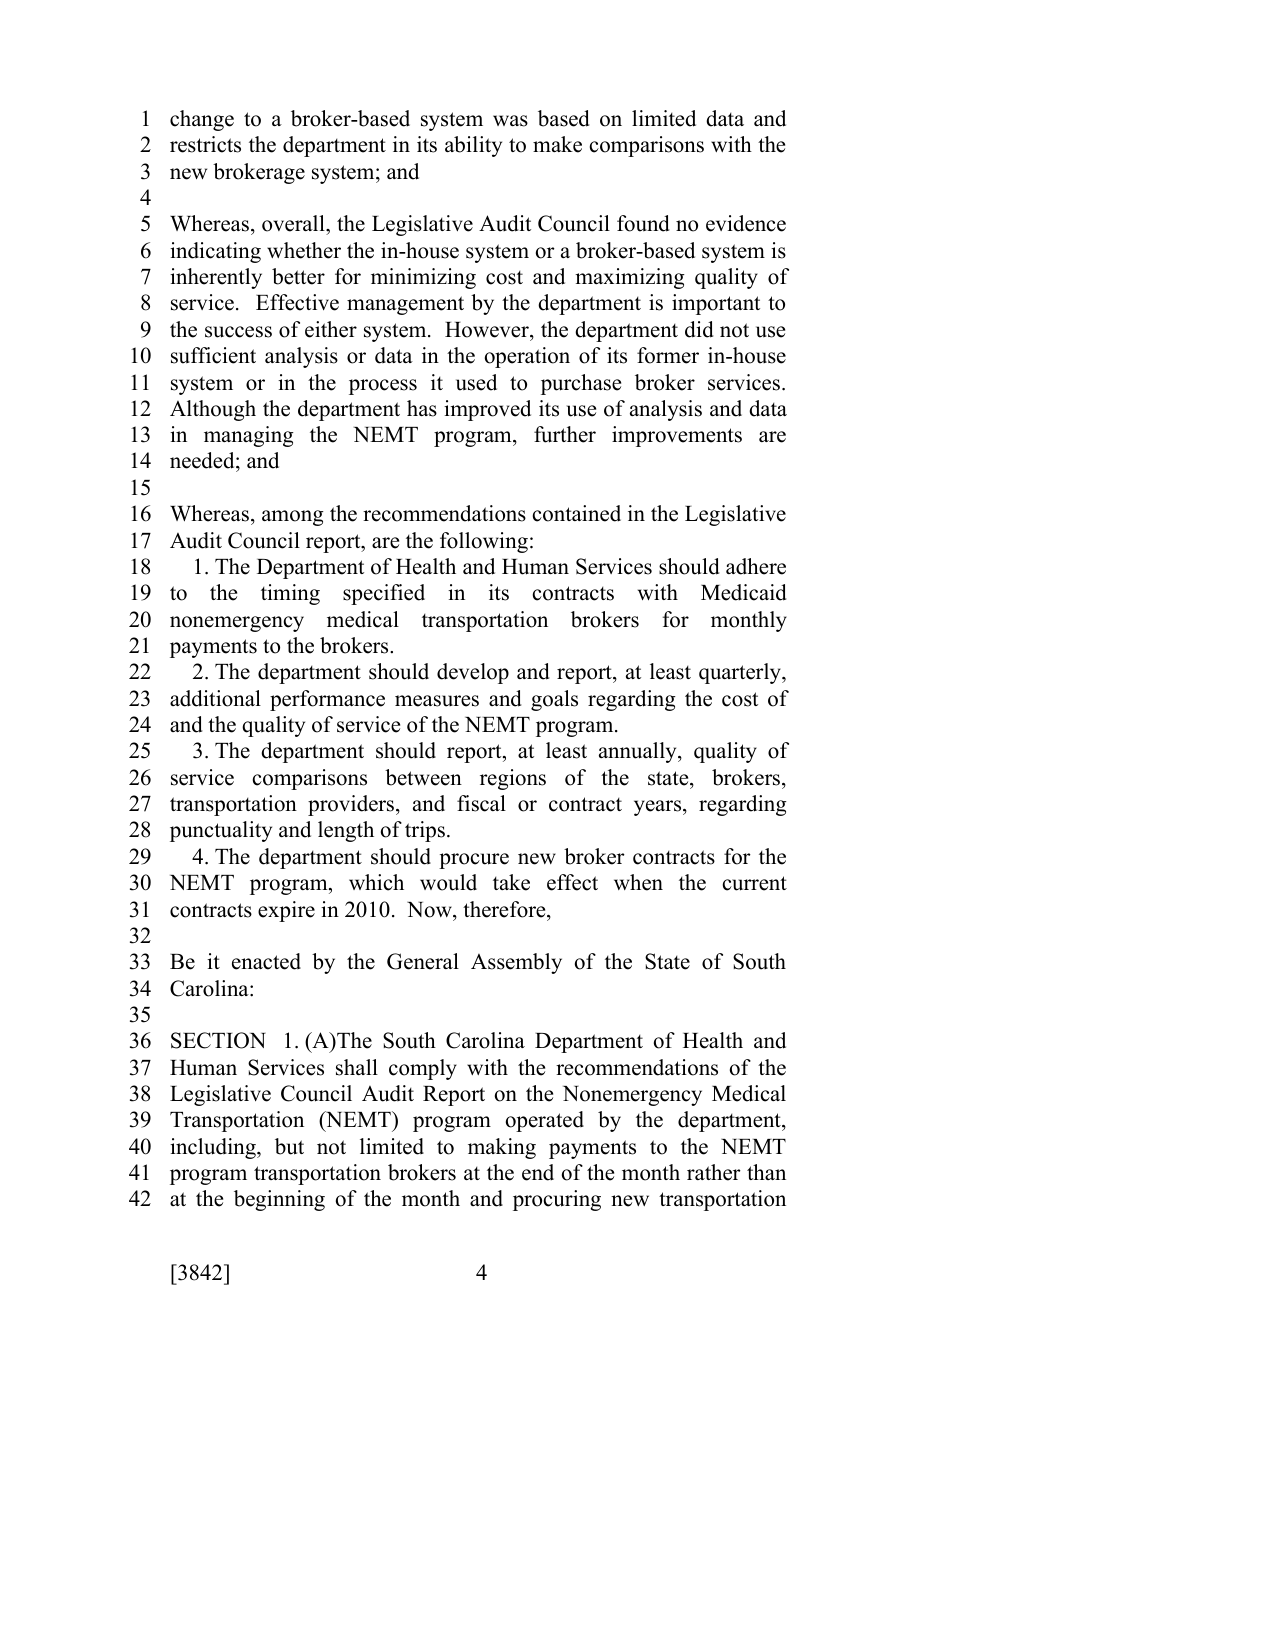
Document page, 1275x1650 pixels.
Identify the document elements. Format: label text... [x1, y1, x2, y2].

text Whereas, among the recommendations contained in the Legislative Audit Council report, are the following: [169, 500, 787, 553]
text 4. The department should procure new broker contracts for the NEMT program, which would take effect when the current contracts expire in 2010. Now, therefore, [169, 843, 787, 922]
text Whereas, overall, the Legislative Audit Council found no evidence indicating whether the in-house system or a broker-based system is inherently better for minimizing cost and maximizing quality of service. Effective management by the department is important to the success of either system. However, the department did not use sufficient analysis or data in the operation of its former in-house system or in the process it used to purchase broker services. Although the department has improved its use of analysis and data in managing the NEMT program, further improvements are needed; and [169, 210, 787, 474]
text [169, 105, 787, 184]
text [169, 1027, 787, 1212]
text 2. The department should develop and report, at least quarterly, additional performance measures and goals regarding the cost of and the quality of service of the NEMT program. [169, 658, 787, 737]
text Be it enacted by the General Assembly of the State of South Carolina: [169, 948, 787, 1001]
text 3. The department should report, at least annually, quality of service comparisons between regions of the state, brokers, transportation providers, and fiscal or contract years, regarding punctuality and length of trips. [169, 737, 787, 843]
text 1. The Department of Health and Human Services should adhere to the timing specified in its contracts with Medicaid nonemergency medical transportation brokers for monthly payments to the brokers. [169, 553, 787, 658]
